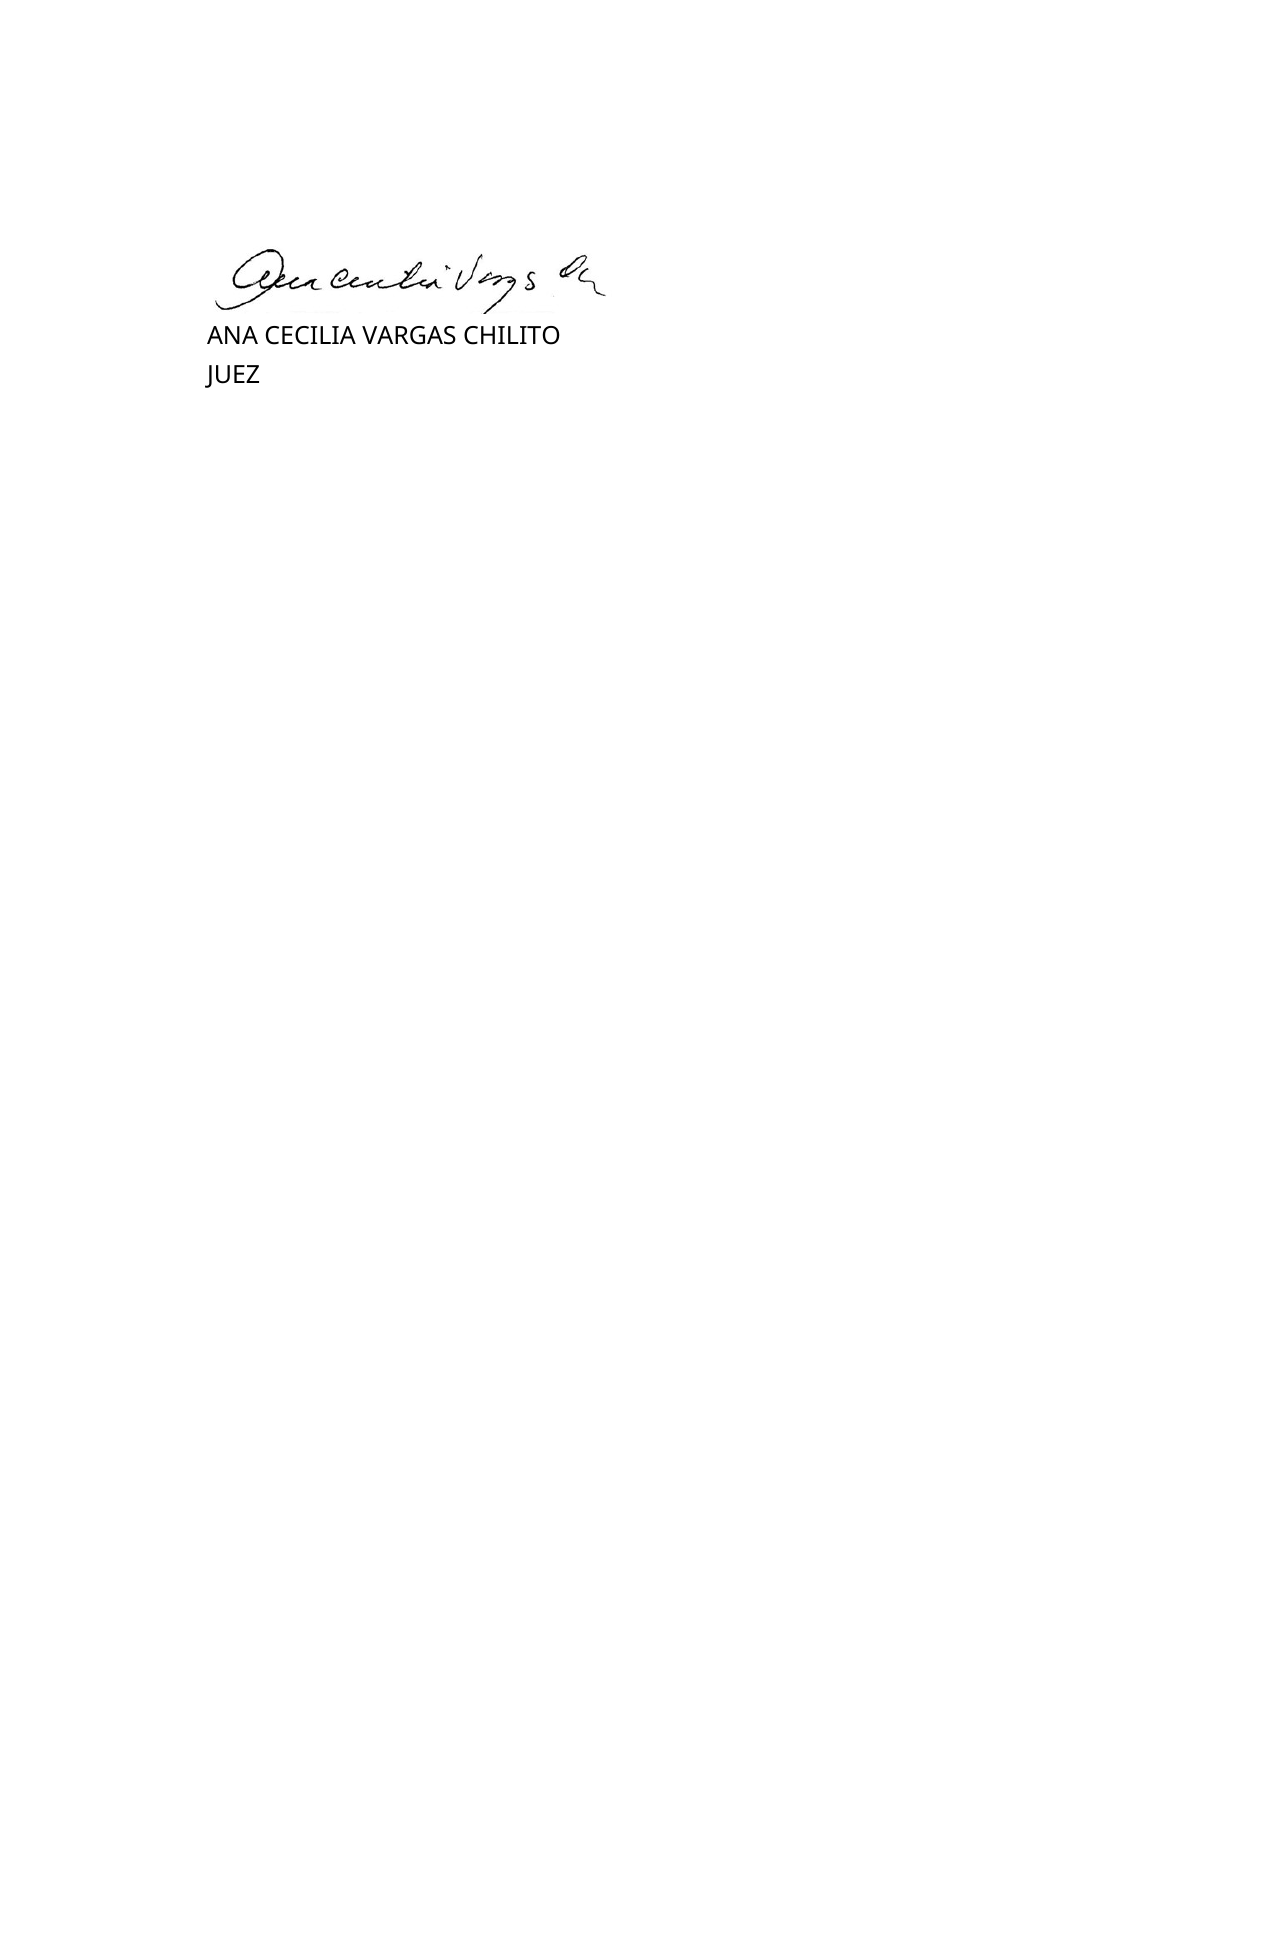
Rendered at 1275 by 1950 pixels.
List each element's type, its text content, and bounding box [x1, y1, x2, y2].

text JUEZ [207, 357, 1157, 391]
picture [206, 246, 615, 314]
text ANA CECILIA VARGAS CHILITO [207, 317, 1157, 351]
